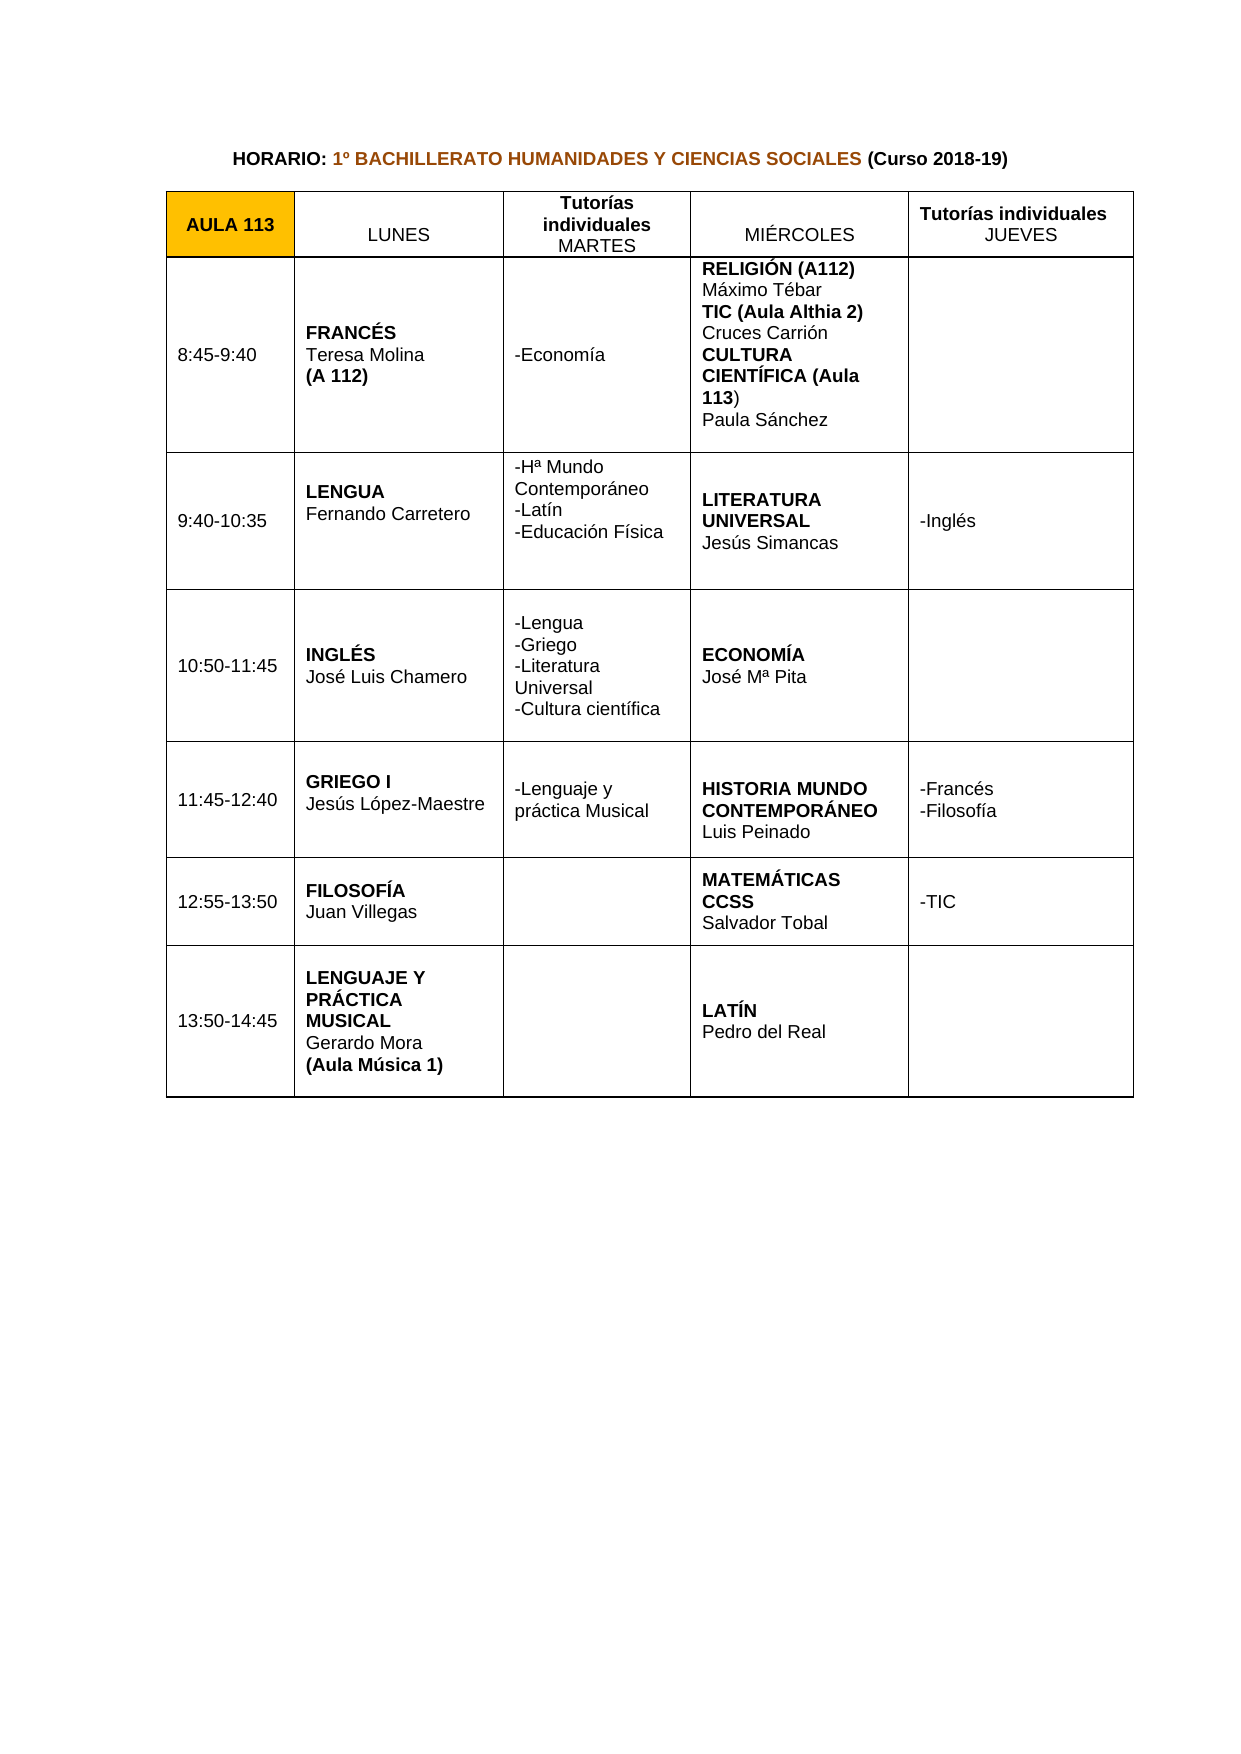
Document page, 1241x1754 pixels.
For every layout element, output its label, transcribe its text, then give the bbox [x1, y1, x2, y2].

table_cell -Economía [504, 258, 690, 452]
table_cell INGLÉS José Luis Chamero [295, 590, 503, 741]
table_header LUNES [295, 192, 503, 256]
table_cell [909, 590, 1133, 741]
table_cell 8:45-9:40 [167, 258, 294, 452]
table_cell HISTORIA MUNDO CONTEMPORÁNEO Luis Peinado [691, 742, 908, 857]
table_header MIÉRCOLES [691, 192, 908, 256]
table_cell LATÍN Pedro del Real [691, 946, 908, 1096]
table_cell [504, 946, 690, 1096]
table_cell MATEMÁTICAS CCSS Salvador Tobal [691, 858, 908, 944]
table_cell -Lenguaje y práctica Musical [504, 742, 690, 857]
table_cell 10:50-11:45 [167, 590, 294, 741]
table_cell 9:40-10:35 [167, 453, 294, 589]
table_cell 13:50-14:45 [167, 946, 294, 1096]
table_cell [504, 858, 690, 944]
table_cell FILOSOFÍA Juan Villegas [295, 858, 503, 944]
table_header AULA 113 [167, 192, 294, 256]
table_cell GRIEGO I Jesús López-Maestre [295, 742, 503, 857]
table_header Tutorías individuales JUEVES [909, 192, 1133, 256]
table_cell 12:55-13:50 [167, 858, 294, 944]
table_cell RELIGIÓN (A112) Máximo Tébar TIC (Aula Althia 2) Cruces Carrión CULTURA CIENTÍFICA (Aula 113) Paula Sánchez [691, 258, 908, 452]
table_cell ECONOMÍA José Mª Pita [691, 590, 908, 741]
table_cell 11:45-12:40 [167, 742, 294, 857]
table_cell FRANCÉS Teresa Molina (A 112) [295, 258, 503, 452]
table_cell LENGUA Fernando Carretero [295, 453, 503, 589]
table_cell LITERATURA UNIVERSAL Jesús Simancas [691, 453, 908, 589]
table_cell -Lengua -Griego -Literatura Universal -Cultura científica [504, 590, 690, 741]
table_cell -Francés -Filosofía [909, 742, 1133, 857]
table_cell LENGUAJE Y PRÁCTICA MUSICAL Gerardo Mora (Aula Música 1) [295, 946, 503, 1096]
table_cell -TIC [909, 858, 1133, 944]
table_header Tutorías individuales MARTES [504, 192, 690, 256]
text HORARIO: 1º BACHILLERATO HUMANIDADES Y CIENCIAS SOCIALES (Curso 2018-19) [177, 148, 1063, 169]
table_cell [909, 258, 1133, 452]
table_cell -Inglés [909, 453, 1133, 589]
table_cell [909, 946, 1133, 1096]
table_cell -Hª Mundo Contemporáneo -Latín -Educación Física [504, 453, 690, 589]
